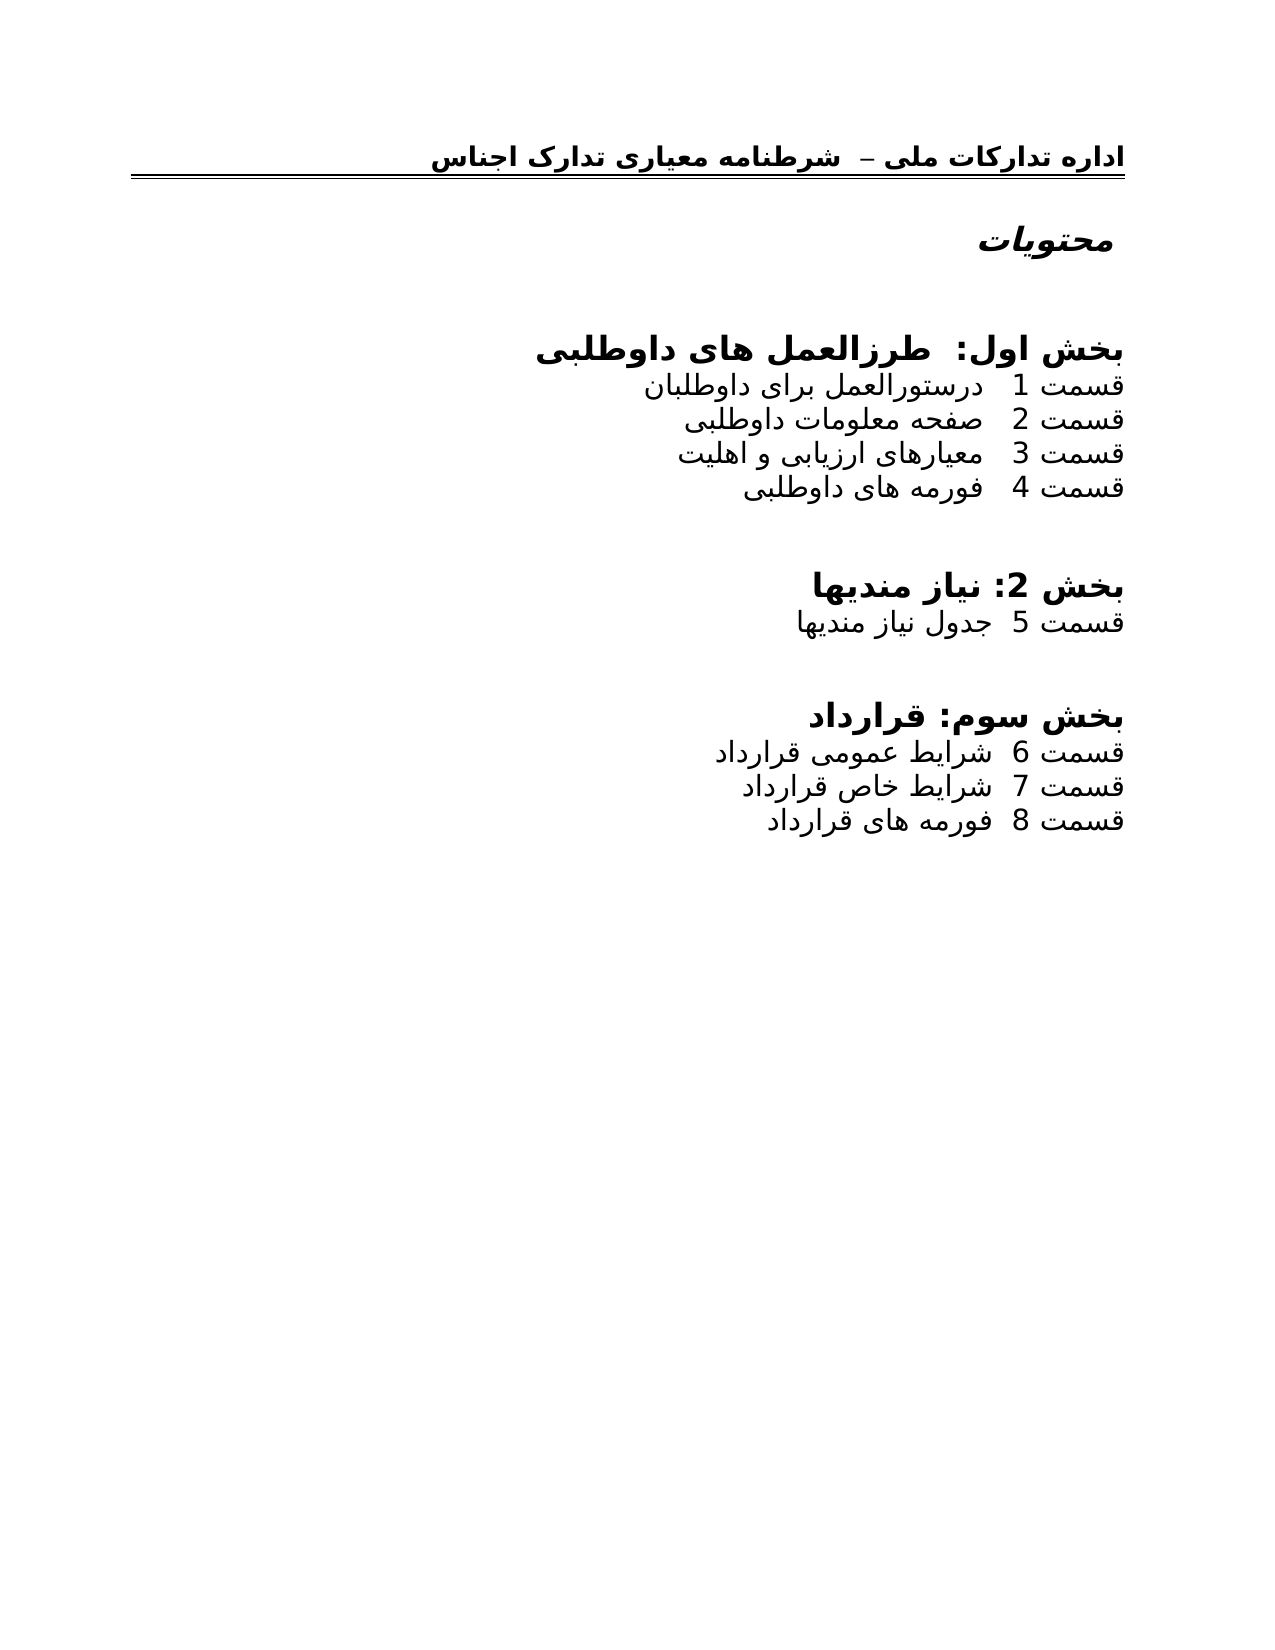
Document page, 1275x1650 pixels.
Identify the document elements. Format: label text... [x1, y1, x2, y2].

text قسمت 2 صفحه معلومات داوطلبی [131, 402, 1125, 436]
text قسمت 6 شرایط عمومی قرارداد [131, 735, 1125, 769]
text قسمت 4 فورمه های داوطلبی [131, 470, 1125, 504]
text بخش 2: نیاز مندیها [131, 566, 1125, 605]
text بخش سوم: قرارداد [131, 697, 1125, 735]
text بخش اول: طرزالعمل های داوطلبی [131, 329, 1125, 368]
subtitle محتویات [131, 220, 1125, 259]
text قسمت 7 شرایط خاص قرارداد [131, 769, 1125, 803]
text قسمت 1 درستورالعمل برای داوطلبان [131, 368, 1125, 402]
text قسمت 5 جدول نیاز مندیها [131, 605, 1125, 639]
text قسمت 8 فورمه های قرارداد [131, 803, 1125, 837]
text قسمت 3 معیارهای ارزیابی و اهلیت [131, 436, 1125, 470]
